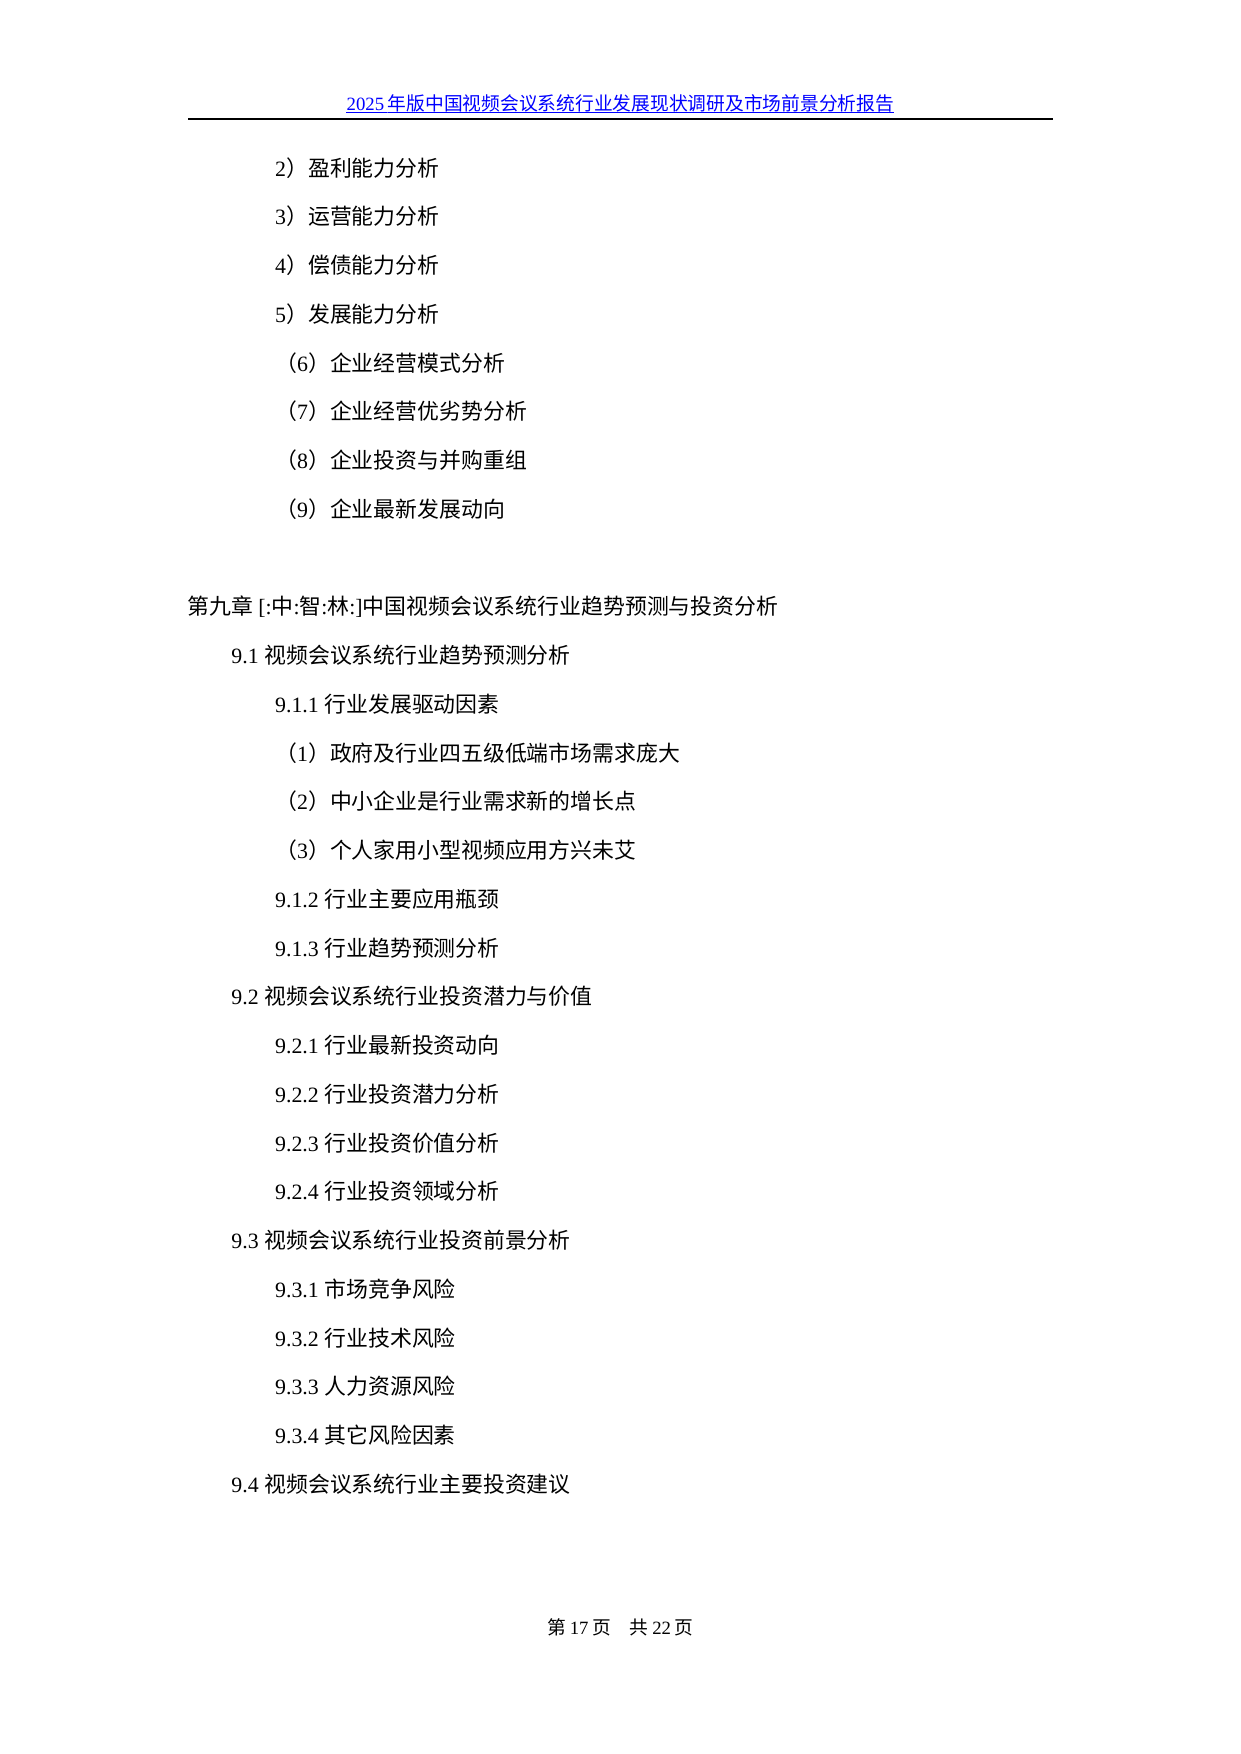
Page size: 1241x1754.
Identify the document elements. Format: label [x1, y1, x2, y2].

text [187, 150, 1053, 1499]
